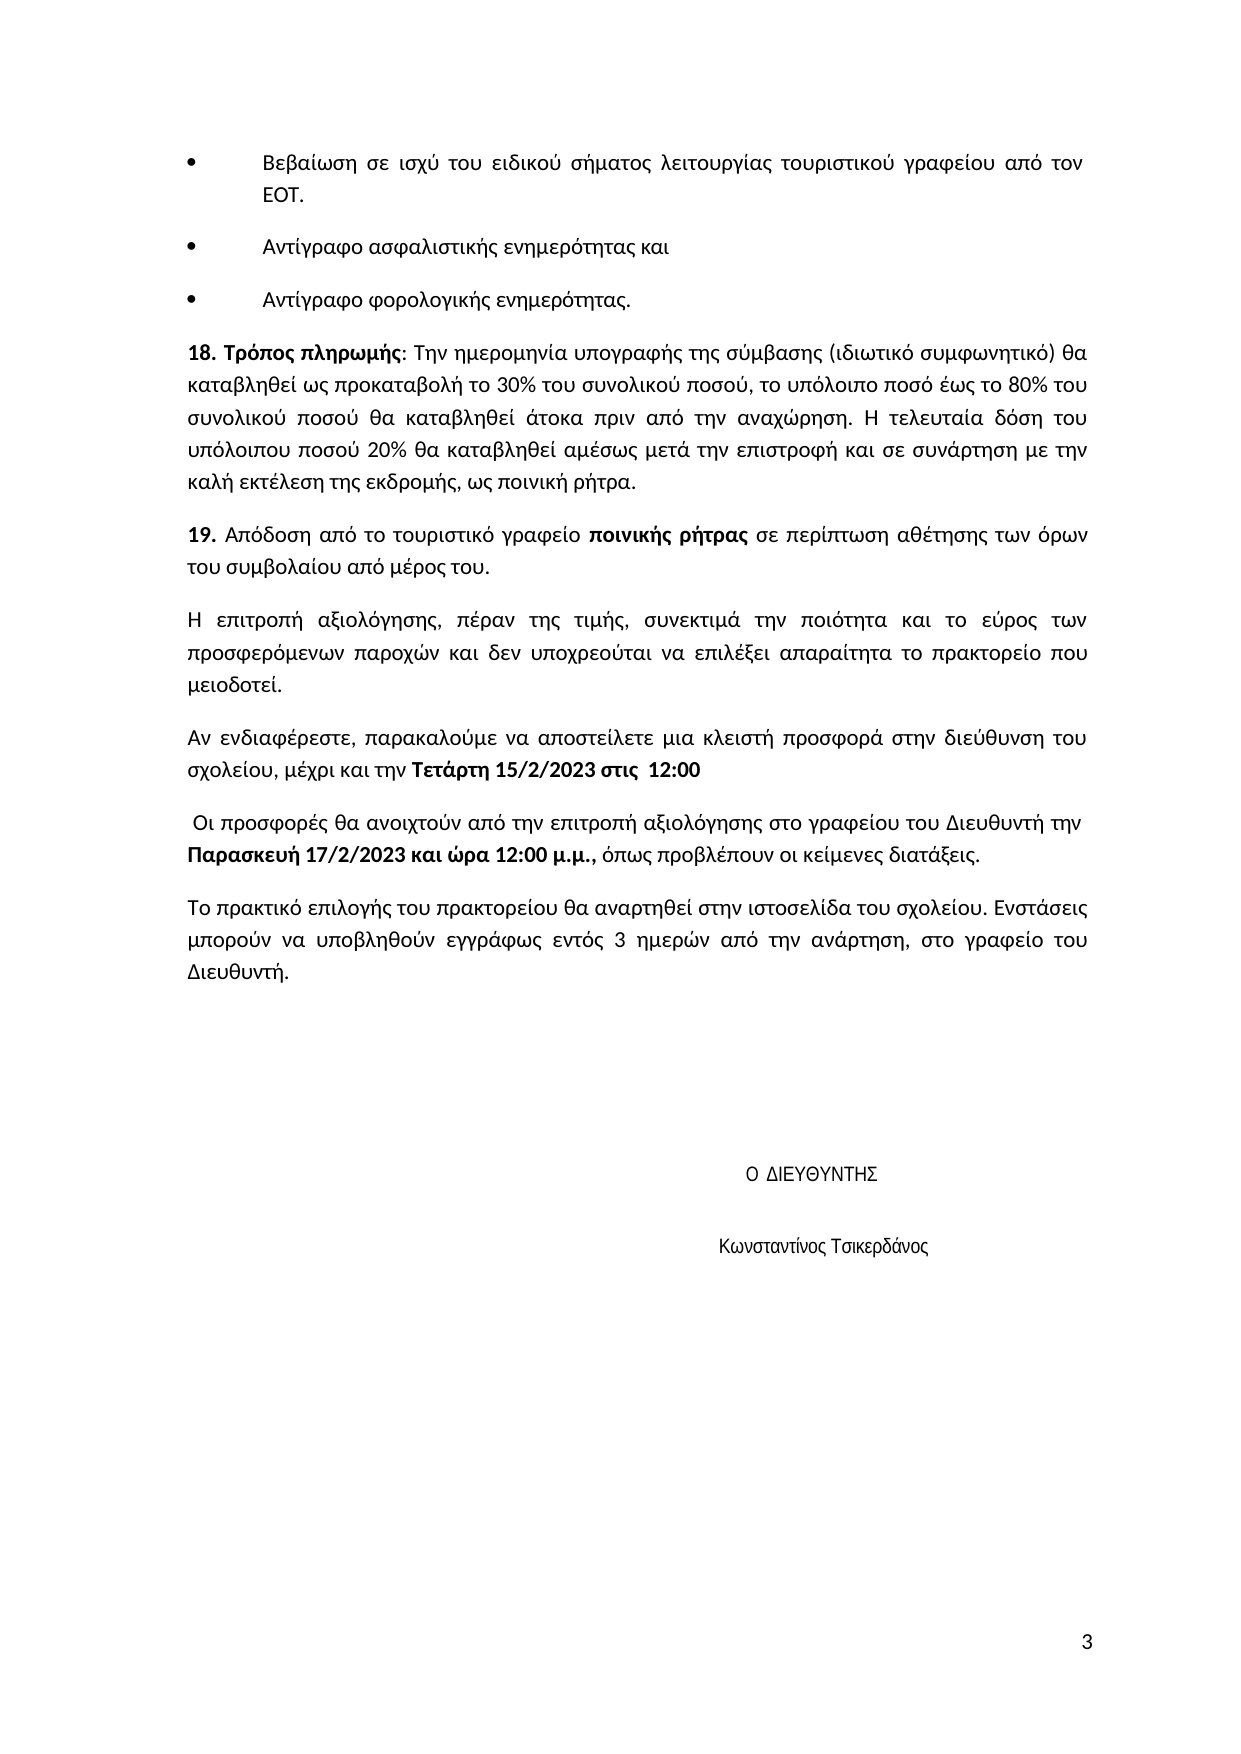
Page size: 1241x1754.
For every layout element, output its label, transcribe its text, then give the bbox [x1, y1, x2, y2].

text Οι προσφορές θα ανοιχτούν από την επιτροπή αξιολόγησης στο γραφείου του Διευθυντή την [193, 808, 1101, 836]
list Αντίγραφο φορολογικής ενημερότητας. [187, 285, 1101, 313]
text Κωνσταντίνος Τσικερδάνος [44, 1234, 960, 1258]
list Αντίγραφο ασφαλιστικής ενημερότητας και [187, 232, 1101, 261]
text Η επιτροπή αξιολόγησης, πέραν της τιμής, συνεκτιμά την ποιότητα και το εύρος των προσφερόμενων παροχών και δεν υποχρεούται να επιλέξει απαραίτητα το πρακτορείο που μειοδοτεί. [187, 606, 1089, 698]
text Παρασκευή 17/2/2023 και ώρα 12:00 μ.μ., όπως προβλέπουν οι κείμενες διατάξεις. [187, 840, 1101, 868]
list Βεβαίωση σε ισχύ του ειδικού σήματος λειτουργίας τουριστικού γραφείου από τον ΕΟΤ. [187, 148, 1088, 208]
text Αν ενδιαφέρεστε, παρακαλούμε να αποστείλετε μια κλειστή προσφορά στην διεύθυνση του σχολείου, μέχρι και την Τετάρτη 15/2/2023 στις 12:00 [187, 723, 1088, 783]
text Το πρακτικό επιλογής του πρακτορείου θα αναρτηθεί στην ιστοσελίδα του σχολείου. Ενστάσεις μπορούν να υποβληθούν εγγράφως εντός 3 ημερών από την ανάρτηση, στο γραφείο του Διευθυντή. [187, 893, 1089, 985]
list Απόδοση από το τουριστικό γραφείο ποινικής ρήτρας σε περίπτωση αθέτησης των όρων του συμβολαίου από μέρος του. [187, 520, 1089, 581]
list Τρόπος πληρωμής: Την ημερομηνία υπογραφής της σύμβασης (ιδιωτικό συμφωνητικό) θα καταβληθεί ως προκαταβολή το 30% του συνολικού ποσού, το υπόλοιπο ποσό έως το 80% του συνολικού ποσού θα καταβληθεί άτοκα πριν από την αναχώρηση. Η τελευταία δόση του υπόλοιπου ποσού 20% θα καταβληθεί αμέσως μετά την επιστροφή και σε συνάρτηση με την καλή εκτέλεση της εκδρομής, ως ποινική ρήτρα. [187, 338, 1089, 495]
text Ο ΔΙΕΥΘΥΝΤΗΣ [44, 1161, 960, 1185]
